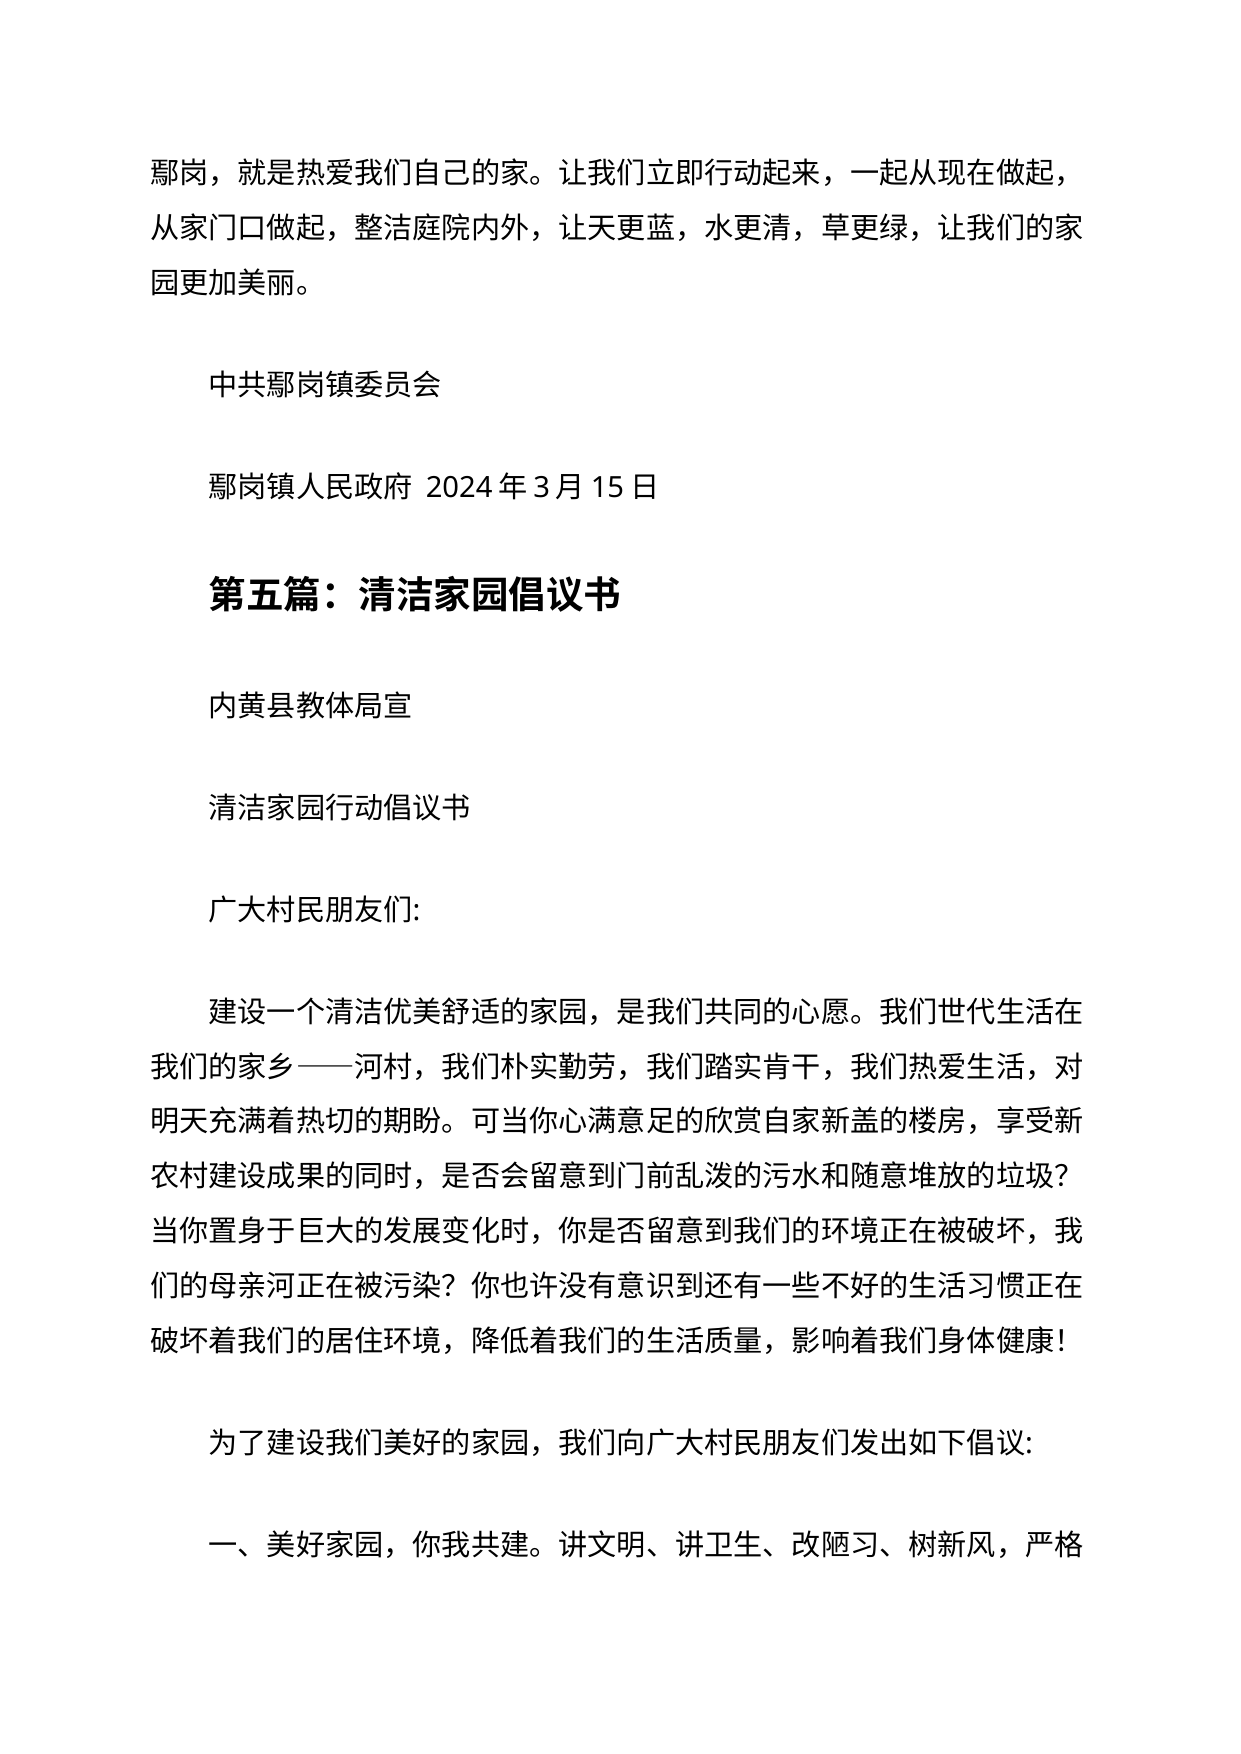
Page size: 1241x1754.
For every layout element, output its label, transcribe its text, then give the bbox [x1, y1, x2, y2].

text 清洁家园行动倡议书 [150, 784, 1090, 827]
text 中共鄢岗镇委员会 [150, 362, 1090, 404]
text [150, 150, 1090, 302]
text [150, 1521, 1090, 1564]
text 建设一个清洁优美舒适的家园，是我们共同的心愿。我们世代生活在我们的家乡——河村，我们朴实勤劳，我们踏实肯干，我们热爱生活，对明天充满着热切的期盼。可当你心满意足的欣赏自家新盖的楼房，享受新农村建设成果的同时，是否会留意到门前乱泼的污水和随意堆放的垃圾？当你置身于巨大的发展变化时，你是否留意到我们的环境正在被破坏，我们的母亲河正在被污染？你也许没有意识到还有一些不好的生活习惯正在破坏着我们的居住环境，降低着我们的生活质量，影响着我们身体健康！ [150, 988, 1090, 1360]
text 广大村民朋友们: [150, 886, 1090, 929]
text 内黄县教体局宣 [150, 683, 1090, 725]
text 鄢岗镇人民政府 2024年3月15日 [150, 463, 1090, 506]
text 为了建设我们美好的家园，我们向广大村民朋友们发出如下倡议: [150, 1419, 1090, 1462]
text 第五篇：清洁家园倡议书 [150, 565, 1090, 619]
